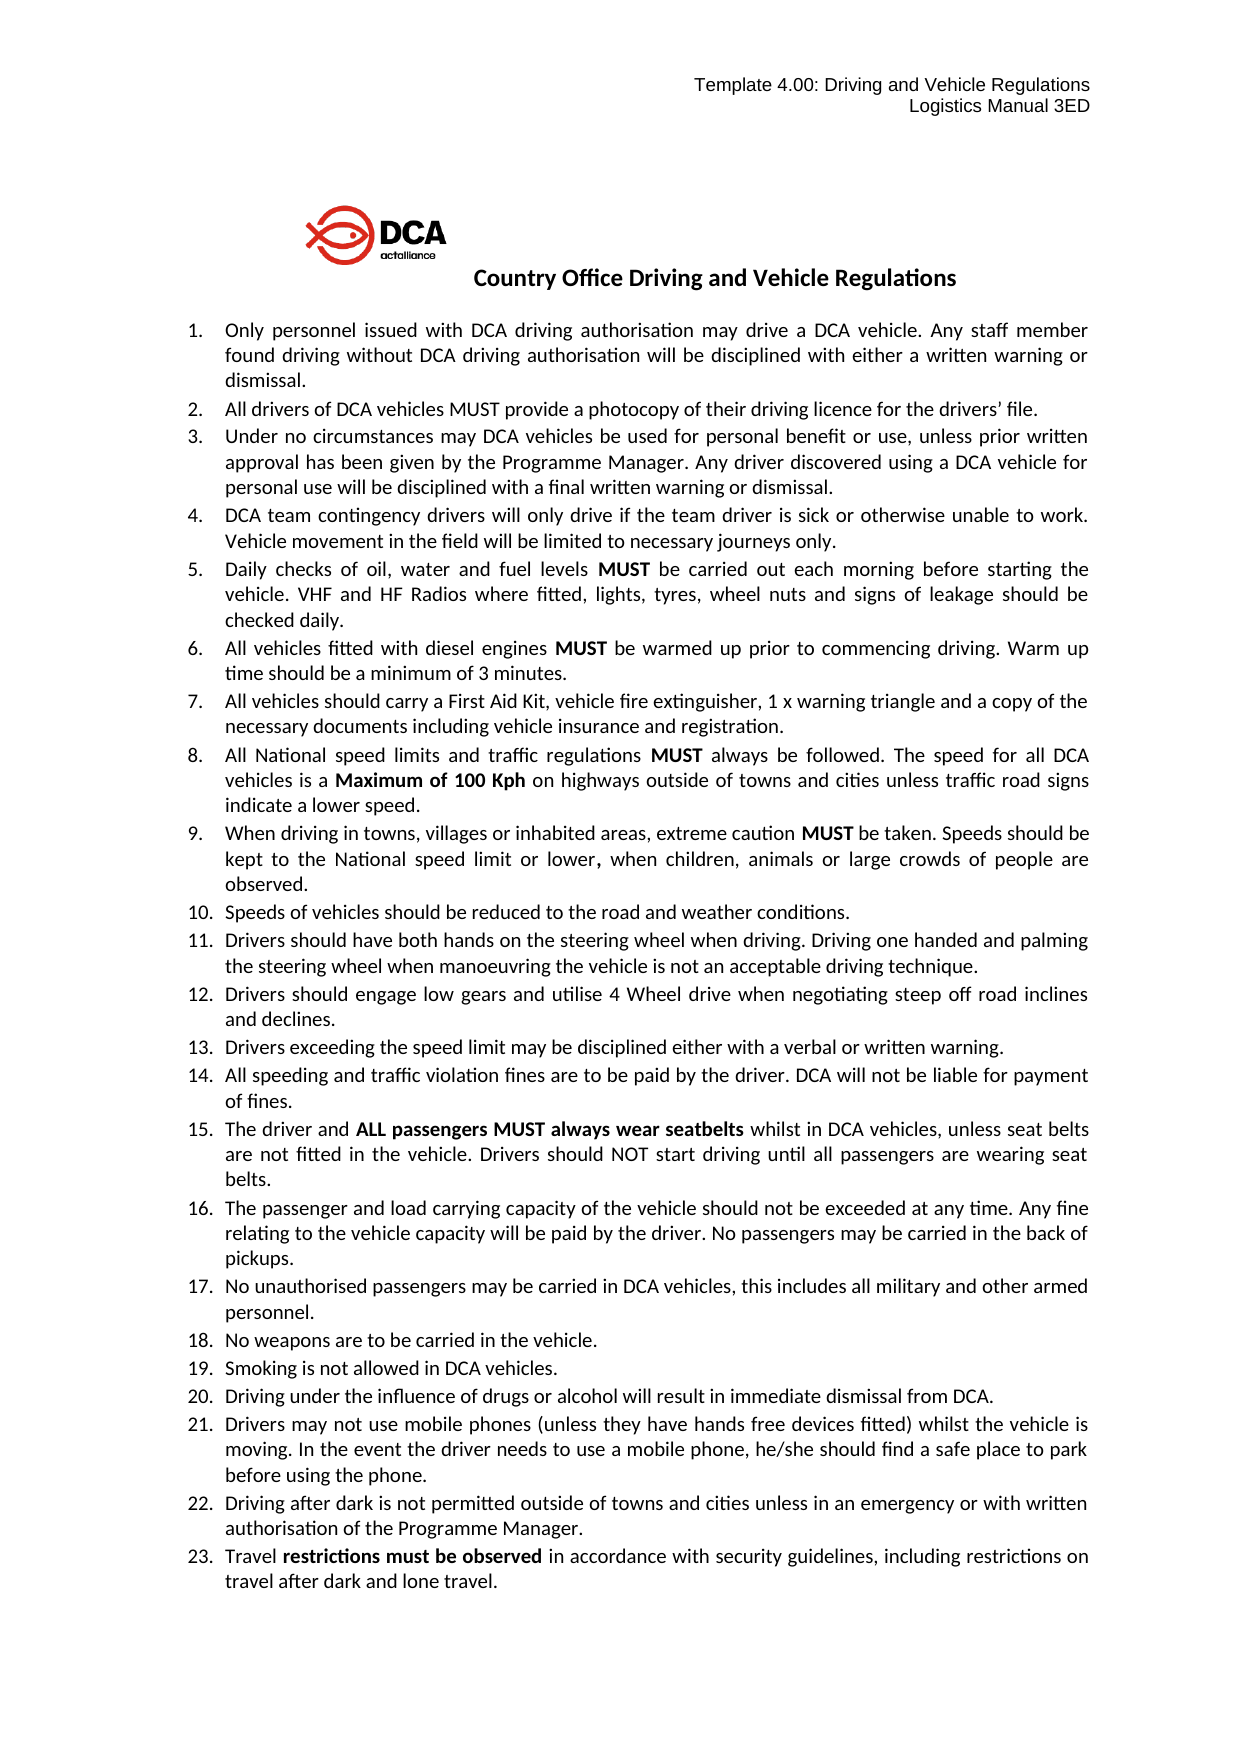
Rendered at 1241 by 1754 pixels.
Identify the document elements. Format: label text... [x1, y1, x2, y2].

list The passenger and load carrying capacity of the vehicle should not be exceeded at any time. Any fine relating to the vehicle capacity will be paid by the driver. No passengers may be carried in the back of pickups. [187, 1195, 1090, 1271]
list All vehicles fitted with diesel engines MUST be warmed up prior to commencing driving. Warm up time should be a minimum of 3 minutes. [187, 635, 1090, 686]
list No weapons are to be carried in the vehicle. [187, 1327, 1090, 1352]
list Drivers exceeding the speed limit may be disciplined either with a verbal or written warning. [187, 1034, 1090, 1060]
list When driving in towns, villages or inhabited areas, extreme caution MUST be taken. Speeds should be kept to the National speed limit or lower, when children, animals or large crowds of people are observed. [187, 821, 1090, 897]
list All National speed limits and traffic regulations MUST always be followed. The speed for all DCA vehicles is a Maximum of 100 Kph on highways outside of towns and cities unless traffic road signs indicate a lower speed. [187, 742, 1090, 818]
list Smoking is not allowed in DCA vehicles. [187, 1355, 1090, 1380]
list Drivers should have both hands on the steering wheel when driving. Driving one handed and palming the steering wheel when manoeuvring the vehicle is not an acceptable driving technique. [187, 927, 1090, 978]
list All vehicles should carry a First Aid Kit, vehicle fire extinguisher, 1 x warning triangle and a copy of the necessary documents including vehicle insurance and registration. [187, 688, 1090, 739]
list Driving after dark is not permitted outside of towns and cities unless in an emergency or with written authorisation of the Programme Manager. [187, 1490, 1090, 1541]
list DCA team contingency drivers will only drive if the team driver is sick or otherwise unable to work. Vehicle movement in the field will be limited to necessary journeys only. [187, 503, 1090, 553]
text Country Office Driving and Vehicle Regulations [150, 183, 1090, 293]
list The driver and ALL passengers MUST always wear seatbelts whilst in DCA vehicles, unless seat belts are not fitted in the vehicle. Drivers should NOT start driving until all passengers are wearing seat belts. [187, 1116, 1090, 1192]
list Driving under the influence of drugs or alcohol will result in immediate dismissal from DCA. [187, 1383, 1090, 1408]
list Daily checks of oil, water and fuel levels MUST be carried out each morning before starting the vehicle. VHF and HF Radios where fitted, lights, tyres, wheel nuts and signs of leakage should be checked daily. [187, 556, 1090, 632]
list All drivers of DCA vehicles MUST provide a photocopy of their driving licence for the drivers’ file. [187, 396, 1090, 421]
list Drivers may not use mobile phones (unless they have hands free devices fitted) whilst the vehicle is moving. In the event the driver needs to use a mobile phone, he/she should find a safe place to park before using the phone. [187, 1411, 1090, 1487]
list No unauthorised passengers may be carried in DCA vehicles, this includes all military and other armed personnel. [187, 1273, 1090, 1324]
list All speeding and traffic violation fines are to be paid by the driver. DCA will not be liable for payment of fines. [187, 1062, 1090, 1113]
picture [283, 183, 468, 287]
list Under no circumstances may DCA vehicles be used for personal benefit or use, unless prior written approval has been given by the Programme Manager. Any driver discovered using a DCA vehicle for personal use will be disciplined with a final written warning or dismissal. [187, 424, 1090, 500]
list Drivers should engage low gears and utilise 4 Wheel drive when negotiating steep off road inclines and declines. [187, 981, 1090, 1032]
list Travel restrictions must be observed in accordance with security guidelines, including restrictions on travel after dark and lone travel. [187, 1543, 1090, 1594]
list Only personnel issued with DCA driving authorisation may drive a DCA vehicle. Any staff member found driving without DCA driving authorisation will be disciplined with either a written warning or dismissal. [187, 317, 1090, 393]
list Speeds of vehicles should be reduced to the road and weather conditions. [187, 899, 1090, 925]
